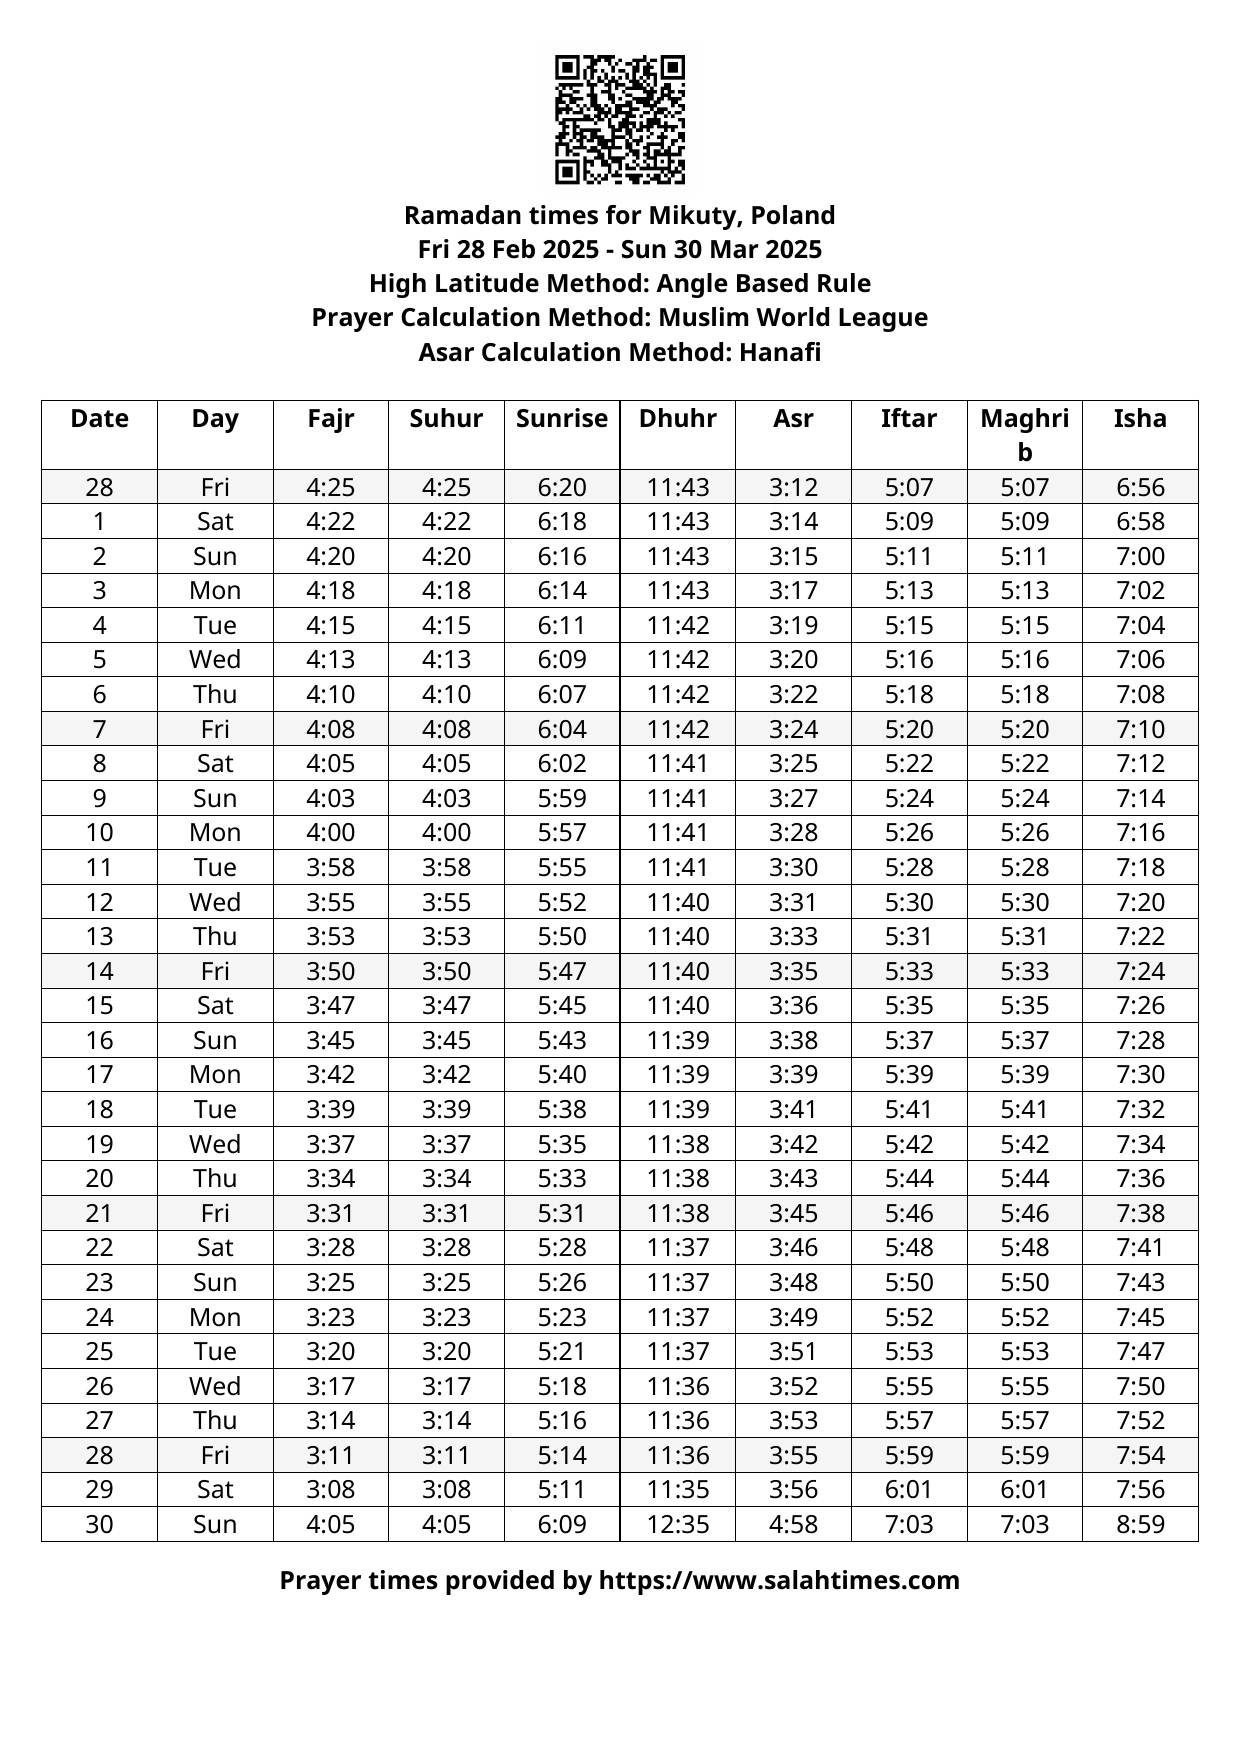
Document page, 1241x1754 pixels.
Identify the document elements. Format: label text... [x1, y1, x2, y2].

table_cell 17 [42, 1058, 157, 1091]
table_cell 3:37 [274, 1127, 388, 1160]
table_header Date [42, 401, 157, 469]
table_cell 7:03 [852, 1507, 967, 1541]
table_cell 3:28 [274, 1231, 388, 1264]
table_cell 3:28 [736, 816, 851, 849]
table_cell Mon [158, 816, 273, 849]
table_cell 5:16 [968, 643, 1082, 676]
table_cell 3:08 [274, 1473, 388, 1506]
table_cell 27 [42, 1404, 157, 1437]
table_cell Sun [158, 781, 273, 814]
table_cell 3:22 [736, 677, 851, 711]
table_cell 5:22 [852, 746, 967, 780]
table_cell 5:43 [505, 1023, 619, 1057]
table_cell 2 [42, 539, 157, 572]
table_cell 6:02 [505, 746, 619, 780]
table_cell 7:24 [1083, 954, 1198, 987]
table_cell 29 [42, 1473, 157, 1506]
table_cell 7:06 [1083, 643, 1198, 676]
table_cell 3:47 [274, 989, 388, 1022]
table_cell 11:42 [621, 608, 735, 642]
table_header Dhuhr [621, 401, 735, 469]
table_cell 5:28 [852, 850, 967, 884]
table_cell 11:43 [621, 470, 735, 503]
table_cell 3:31 [389, 1196, 504, 1229]
table_cell Fri [158, 1196, 273, 1229]
table_cell 26 [42, 1369, 157, 1402]
table_cell 6:09 [505, 1507, 619, 1541]
table_cell Thu [158, 677, 273, 711]
table_cell 5:57 [852, 1404, 967, 1437]
table_cell 3:49 [736, 1300, 851, 1333]
table_cell 7:36 [1083, 1161, 1198, 1195]
table_cell 6:20 [505, 470, 619, 503]
table_cell 3:55 [274, 885, 388, 918]
table_cell 5:18 [852, 677, 967, 711]
table_cell 7:56 [1083, 1473, 1198, 1506]
table_cell 3:58 [274, 850, 388, 884]
table_cell 3:53 [389, 919, 504, 953]
table_header Fajr [274, 401, 388, 469]
table_cell 4:05 [274, 1507, 388, 1541]
table_cell 11:37 [621, 1300, 735, 1333]
table_cell 7:47 [1083, 1334, 1198, 1368]
table_cell 3:23 [389, 1300, 504, 1333]
table_cell 5:11 [505, 1473, 619, 1506]
table_cell 3:11 [389, 1438, 504, 1472]
table_cell 4:00 [389, 816, 504, 849]
table_cell 5:52 [852, 1300, 967, 1333]
table_cell 7:22 [1083, 919, 1198, 953]
table_cell 21 [42, 1196, 157, 1229]
table_cell 5:30 [968, 885, 1082, 918]
table_cell 5:37 [968, 1023, 1082, 1057]
table_cell 3:50 [274, 954, 388, 987]
table_cell 5:07 [968, 470, 1082, 503]
table_cell Fri [158, 954, 273, 987]
table_cell 19 [42, 1127, 157, 1160]
table_cell 3:39 [736, 1058, 851, 1091]
table_cell 5:35 [968, 989, 1082, 1022]
table_cell Wed [158, 1127, 273, 1160]
table_cell 6 [42, 677, 157, 711]
table_cell 5:33 [968, 954, 1082, 987]
table_cell 5:44 [968, 1161, 1082, 1195]
table_cell 7:00 [1083, 539, 1198, 572]
table_cell 4 [42, 608, 157, 642]
table_cell 5:38 [505, 1092, 619, 1126]
table_cell 13 [42, 919, 157, 953]
table_cell 3:25 [274, 1265, 388, 1299]
table_cell 5:31 [852, 919, 967, 953]
table_cell Sun [158, 1265, 273, 1299]
table_cell 5:47 [505, 954, 619, 987]
table_cell 11:35 [621, 1473, 735, 1506]
table_cell 5:16 [505, 1404, 619, 1437]
table_cell 3:53 [274, 919, 388, 953]
table_cell 11:39 [621, 1092, 735, 1126]
table_cell 3:25 [736, 746, 851, 780]
table_cell 3:36 [736, 989, 851, 1022]
table_cell 3:08 [389, 1473, 504, 1506]
table_cell 5:14 [505, 1438, 619, 1472]
table_cell 5:50 [505, 919, 619, 953]
table_cell 5:53 [852, 1334, 967, 1368]
table_cell 5:53 [968, 1334, 1082, 1368]
table_cell 11:39 [621, 1023, 735, 1057]
table_cell Thu [158, 1161, 273, 1195]
table_cell 5:59 [505, 781, 619, 814]
table_cell 5:13 [852, 574, 967, 607]
table_cell 5:50 [852, 1265, 967, 1299]
table_cell 16 [42, 1023, 157, 1057]
table_cell 5:41 [852, 1092, 967, 1126]
table_cell 11:40 [621, 989, 735, 1022]
table_cell 3:47 [389, 989, 504, 1022]
table_cell Sat [158, 504, 273, 538]
table_cell 11:40 [621, 954, 735, 987]
table_cell 11:42 [621, 643, 735, 676]
table_cell 3:20 [736, 643, 851, 676]
table_cell Mon [158, 1300, 273, 1333]
table_cell Mon [158, 1058, 273, 1091]
table_cell 6:11 [505, 608, 619, 642]
table_cell 3:48 [736, 1265, 851, 1299]
table_cell 7:28 [1083, 1023, 1198, 1057]
text High Latitude Method: Angle Based Rule [42, 266, 1198, 300]
picture [542, 41, 699, 198]
table_cell 5:28 [505, 1231, 619, 1264]
table_cell 5:30 [852, 885, 967, 918]
table_cell 15 [42, 989, 157, 1022]
table_cell 8 [42, 746, 157, 780]
table_cell 7:16 [1083, 816, 1198, 849]
table_cell Sat [158, 989, 273, 1022]
table_header Isha [1083, 401, 1198, 469]
table_cell 3:55 [736, 1438, 851, 1472]
table_cell 3:17 [389, 1369, 504, 1402]
table_cell Sun [158, 539, 273, 572]
table_cell 4:25 [274, 470, 388, 503]
table_cell 5:31 [968, 919, 1082, 953]
table_cell 5:20 [968, 712, 1082, 745]
table_cell 9 [42, 781, 157, 814]
table_cell 3:31 [274, 1196, 388, 1229]
table_cell 5:42 [852, 1127, 967, 1160]
table_cell 3:42 [736, 1127, 851, 1160]
table_cell 5:20 [852, 712, 967, 745]
table_cell 5:57 [505, 816, 619, 849]
text Prayer times provided by https://www.salahtimes.com [42, 1563, 1198, 1597]
table_cell 11:38 [621, 1196, 735, 1229]
table_cell 11:43 [621, 574, 735, 607]
table_header Sunrise [505, 401, 619, 469]
table_cell 3:41 [736, 1092, 851, 1126]
table_cell 11:41 [621, 781, 735, 814]
table_cell 3:38 [736, 1023, 851, 1057]
table_cell 7:08 [1083, 677, 1198, 711]
table_cell 5:39 [852, 1058, 967, 1091]
table_cell 10 [42, 816, 157, 849]
table_cell 1 [42, 504, 157, 538]
table_cell 14 [42, 954, 157, 987]
table_cell 5:07 [852, 470, 967, 503]
table_cell 5:11 [968, 539, 1082, 572]
table_cell 3:25 [389, 1265, 504, 1299]
table_cell 11 [42, 850, 157, 884]
table_cell Sun [158, 1507, 273, 1541]
table_cell 4:22 [389, 504, 504, 538]
table_cell 7:32 [1083, 1092, 1198, 1126]
table_cell Fri [158, 470, 273, 503]
table_cell 5:52 [505, 885, 619, 918]
table_cell 7:41 [1083, 1231, 1198, 1264]
table_cell 4:13 [389, 643, 504, 676]
table_cell 3:43 [736, 1161, 851, 1195]
table_cell 5:18 [505, 1369, 619, 1402]
table_cell Sat [158, 1473, 273, 1506]
table_cell Thu [158, 1404, 273, 1437]
table_cell 3:30 [736, 850, 851, 884]
table_cell 4:05 [274, 746, 388, 780]
table_cell 7:45 [1083, 1300, 1198, 1333]
table_cell 28 [42, 470, 157, 503]
table_cell 5:57 [968, 1404, 1082, 1437]
table_cell 5:28 [968, 850, 1082, 884]
table_cell 3:42 [389, 1058, 504, 1091]
table_cell 6:01 [968, 1473, 1082, 1506]
table_cell 4:10 [274, 677, 388, 711]
table_cell 4:03 [389, 781, 504, 814]
table_cell Sat [158, 746, 273, 780]
table_cell 24 [42, 1300, 157, 1333]
table_cell 7:50 [1083, 1369, 1198, 1402]
table_cell Tue [158, 1334, 273, 1368]
table_cell 5:16 [852, 643, 967, 676]
table_cell 6:18 [505, 504, 619, 538]
table_cell 5 [42, 643, 157, 676]
table_cell 11:39 [621, 1058, 735, 1091]
table_cell 4:08 [389, 712, 504, 745]
table_cell 11:38 [621, 1127, 735, 1160]
table_cell 3:11 [274, 1438, 388, 1472]
table_cell 3:14 [274, 1404, 388, 1437]
table_cell 4:18 [389, 574, 504, 607]
table_cell 3:50 [389, 954, 504, 987]
table_cell 7:38 [1083, 1196, 1198, 1229]
table_cell 7:20 [1083, 885, 1198, 918]
table_cell 5:50 [968, 1265, 1082, 1299]
table_cell 5:26 [968, 816, 1082, 849]
table_cell 3:45 [389, 1023, 504, 1057]
table_cell 22 [42, 1231, 157, 1264]
table_cell 11:40 [621, 885, 735, 918]
table_cell 4:20 [389, 539, 504, 572]
table_cell 3:20 [274, 1334, 388, 1368]
table_cell 4:15 [274, 608, 388, 642]
table_cell 6:56 [1083, 470, 1198, 503]
table_header Iftar [852, 401, 967, 469]
table_cell 6:16 [505, 539, 619, 572]
table_cell 4:03 [274, 781, 388, 814]
table_cell Fri [158, 1438, 273, 1472]
table_cell 3:46 [736, 1231, 851, 1264]
table_cell 11:41 [621, 850, 735, 884]
table_cell 5:15 [968, 608, 1082, 642]
table_cell 5:52 [968, 1300, 1082, 1333]
table_cell 7:30 [1083, 1058, 1198, 1091]
table_cell 5:46 [968, 1196, 1082, 1229]
table_cell 3:19 [736, 608, 851, 642]
table_cell 3:51 [736, 1334, 851, 1368]
table_header Suhur [389, 401, 504, 469]
table_cell 3:35 [736, 954, 851, 987]
table_cell 5:44 [852, 1161, 967, 1195]
table_cell 5:23 [505, 1300, 619, 1333]
table_cell 5:33 [505, 1161, 619, 1195]
table_cell 3:34 [274, 1161, 388, 1195]
table_cell 28 [42, 1438, 157, 1472]
table_cell Mon [158, 574, 273, 607]
table_cell 11:36 [621, 1369, 735, 1402]
table_header Day [158, 401, 273, 469]
table_cell 5:59 [968, 1438, 1082, 1472]
table_cell 4:08 [274, 712, 388, 745]
table_cell 11:43 [621, 539, 735, 572]
table_cell 4:58 [736, 1507, 851, 1541]
table_cell 4:15 [389, 608, 504, 642]
table_cell 5:35 [505, 1127, 619, 1160]
table_cell 3:24 [736, 712, 851, 745]
table_cell 11:41 [621, 816, 735, 849]
table_cell 3:27 [736, 781, 851, 814]
table_cell 3:53 [736, 1404, 851, 1437]
table_cell 5:35 [852, 989, 967, 1022]
table_cell 11:41 [621, 746, 735, 780]
table_cell 5:21 [505, 1334, 619, 1368]
table_cell 7:34 [1083, 1127, 1198, 1160]
table_cell 5:37 [852, 1023, 967, 1057]
table_cell 5:24 [968, 781, 1082, 814]
text Ramadan times for Mikuty, Poland [42, 198, 1198, 232]
table_cell Tue [158, 850, 273, 884]
table_cell 3:28 [389, 1231, 504, 1264]
table_cell 5:46 [852, 1196, 967, 1229]
table_cell 11:38 [621, 1161, 735, 1195]
table_cell 4:25 [389, 470, 504, 503]
table_cell 3:33 [736, 919, 851, 953]
table_cell 5:24 [852, 781, 967, 814]
table_cell 6:14 [505, 574, 619, 607]
table_cell Wed [158, 1369, 273, 1402]
text Fri 28 Feb 2025 - Sun 30 Mar 2025 [42, 232, 1198, 266]
table_cell 5:48 [852, 1231, 967, 1264]
table_cell 4:10 [389, 677, 504, 711]
table_cell 5:13 [968, 574, 1082, 607]
table_cell Sat [158, 1231, 273, 1264]
table_cell 3:20 [389, 1334, 504, 1368]
table_cell 3:17 [736, 574, 851, 607]
table_cell 7:26 [1083, 989, 1198, 1022]
table_cell 5:31 [505, 1196, 619, 1229]
table_cell 5:55 [968, 1369, 1082, 1402]
table_cell 7:02 [1083, 574, 1198, 607]
table_cell 6:07 [505, 677, 619, 711]
table_cell 5:09 [968, 504, 1082, 538]
table_cell 3:56 [736, 1473, 851, 1506]
table_cell 7 [42, 712, 157, 745]
table_cell 5:48 [968, 1231, 1082, 1264]
table_cell 3 [42, 574, 157, 607]
table_cell Sun [158, 1023, 273, 1057]
table_cell 8:59 [1083, 1507, 1198, 1541]
table_cell Tue [158, 1092, 273, 1126]
table_cell 5:33 [852, 954, 967, 987]
table_cell 5:22 [968, 746, 1082, 780]
table_cell 3:17 [274, 1369, 388, 1402]
table_cell 5:11 [852, 539, 967, 572]
table_cell 11:36 [621, 1438, 735, 1472]
table_cell 5:41 [968, 1092, 1082, 1126]
table_cell 5:18 [968, 677, 1082, 711]
table_cell 3:39 [389, 1092, 504, 1126]
table_cell 3:34 [389, 1161, 504, 1195]
table_header Maghrib [968, 401, 1082, 469]
table_cell 11:37 [621, 1231, 735, 1264]
table_cell Tue [158, 608, 273, 642]
table_cell 5:26 [505, 1265, 619, 1299]
table_cell 3:42 [274, 1058, 388, 1091]
table_cell 3:14 [389, 1404, 504, 1437]
table_cell 3:45 [274, 1023, 388, 1057]
table_cell 3:15 [736, 539, 851, 572]
table_cell 3:45 [736, 1196, 851, 1229]
table_cell 3:39 [274, 1092, 388, 1126]
table_cell 3:37 [389, 1127, 504, 1160]
table_cell 30 [42, 1507, 157, 1541]
table_cell 5:42 [968, 1127, 1082, 1160]
table_cell 11:37 [621, 1265, 735, 1299]
table_cell 5:26 [852, 816, 967, 849]
table_cell 3:58 [389, 850, 504, 884]
text Prayer Calculation Method: Muslim World League [42, 300, 1198, 334]
table_cell 11:36 [621, 1404, 735, 1437]
table_cell 7:10 [1083, 712, 1198, 745]
table_cell 3:14 [736, 504, 851, 538]
table_cell 6:09 [505, 643, 619, 676]
table_cell 4:18 [274, 574, 388, 607]
table_cell 5:55 [505, 850, 619, 884]
table_cell 5:59 [852, 1438, 967, 1472]
table_cell 12:35 [621, 1507, 735, 1541]
table_cell 18 [42, 1092, 157, 1126]
table_cell 5:45 [505, 989, 619, 1022]
table_cell 7:43 [1083, 1265, 1198, 1299]
table_cell 3:23 [274, 1300, 388, 1333]
table_cell 3:55 [389, 885, 504, 918]
table_cell 20 [42, 1161, 157, 1195]
table_cell 7:12 [1083, 746, 1198, 780]
table_cell 3:52 [736, 1369, 851, 1402]
table_cell 6:01 [852, 1473, 967, 1506]
table_cell 4:22 [274, 504, 388, 538]
table_cell 5:55 [852, 1369, 967, 1402]
table_cell Wed [158, 643, 273, 676]
table_cell 11:37 [621, 1334, 735, 1368]
table_cell 7:54 [1083, 1438, 1198, 1472]
table_cell 7:03 [968, 1507, 1082, 1541]
table_cell 7:52 [1083, 1404, 1198, 1437]
table_cell 5:39 [968, 1058, 1082, 1091]
table_cell 5:15 [852, 608, 967, 642]
table_cell 4:05 [389, 1507, 504, 1541]
table_cell 4:05 [389, 746, 504, 780]
table_cell 7:14 [1083, 781, 1198, 814]
text Asar Calculation Method: Hanafi [42, 334, 1198, 368]
table_cell 11:42 [621, 677, 735, 711]
table_cell 23 [42, 1265, 157, 1299]
table_cell 5:40 [505, 1058, 619, 1091]
table_cell 3:12 [736, 470, 851, 503]
table_cell 7:04 [1083, 608, 1198, 642]
table_cell 4:20 [274, 539, 388, 572]
table_header Asr [736, 401, 851, 469]
table_cell 6:58 [1083, 504, 1198, 538]
table_cell Fri [158, 712, 273, 745]
table_cell Thu [158, 919, 273, 953]
table_cell 7:18 [1083, 850, 1198, 884]
table_cell 11:42 [621, 712, 735, 745]
table_cell 6:04 [505, 712, 619, 745]
table_cell Wed [158, 885, 273, 918]
table_cell 12 [42, 885, 157, 918]
table_cell 4:13 [274, 643, 388, 676]
table_cell 3:31 [736, 885, 851, 918]
table_cell 25 [42, 1334, 157, 1368]
table_cell 11:40 [621, 919, 735, 953]
table_cell 11:43 [621, 504, 735, 538]
table_cell 5:09 [852, 504, 967, 538]
table_cell 4:00 [274, 816, 388, 849]
